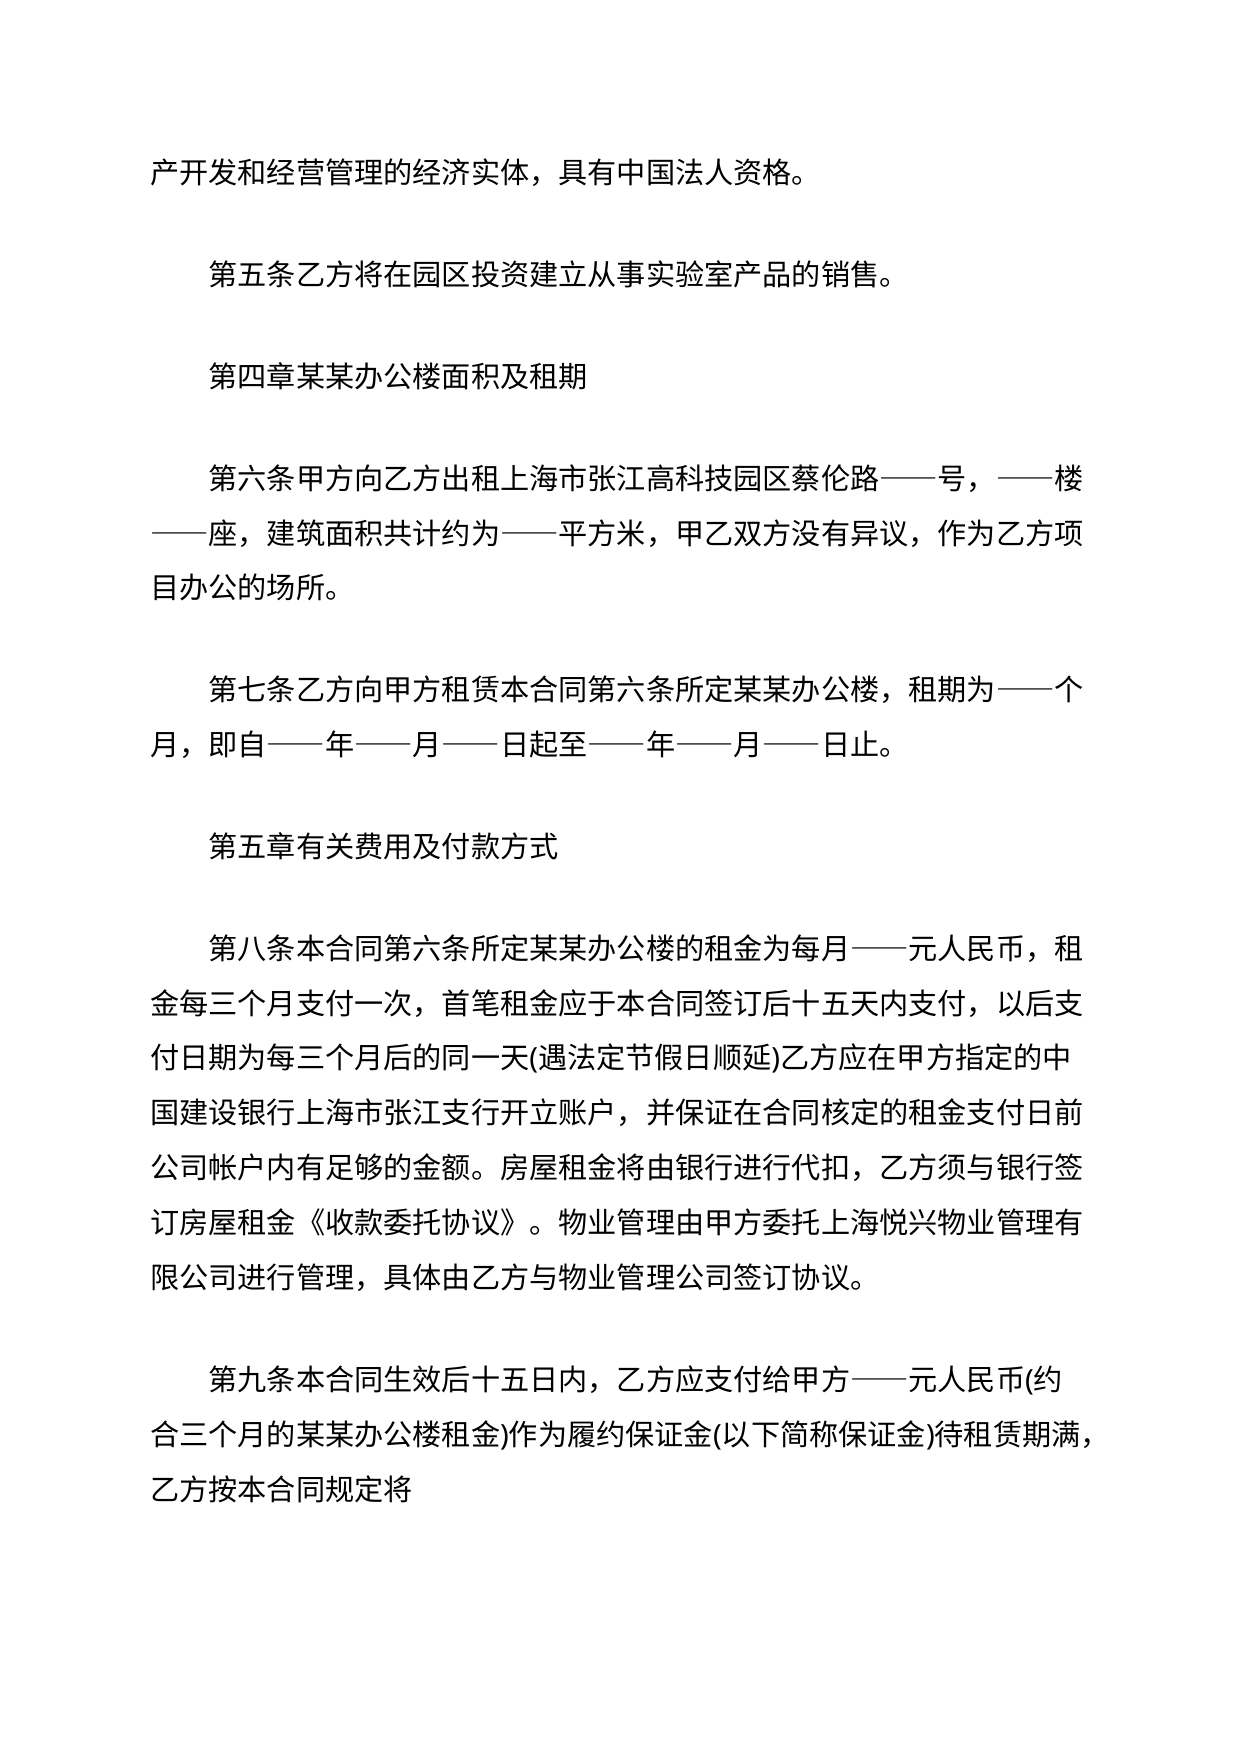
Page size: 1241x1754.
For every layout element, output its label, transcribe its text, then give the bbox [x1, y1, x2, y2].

text 第五条乙方将在园区投资建立从事实验室产品的销售。 [150, 252, 1090, 294]
text 第四章某某办公楼面积及租期 [150, 353, 1090, 396]
text 第六条甲方向乙方出租上海市张江高科技园区蔡伦路——号，——楼——座，建筑面积共计约为——平方米，甲乙双方没有异议，作为乙方项目办公的场所。 [150, 455, 1090, 607]
text 第九条本合同生效后十五日内，乙方应支付给甲方——元人民币(约合三个月的某某办公楼租金)作为履约保证金(以下简称保证金)待租赁期满，乙方按本合同规定将 [150, 1357, 1090, 1509]
text 第八条本合同第六条所定某某办公楼的租金为每月——元人民币，租金每三个月支付一次，首笔租金应于本合同签订后十五天内支付，以后支付日期为每三个月后的同一天(遇法定节假日顺延)乙方应在甲方指定的中国建设银行上海市张江支行开立账户，并保证在合同核定的租金支付日前公司帐户内有足够的金额。房屋租金将由银行进行代扣，乙方须与银行签订房屋租金《收款委托协议》。物业管理由甲方委托上海悦兴物业管理有限公司进行管理，具体由乙方与物业管理公司签订协议。 [150, 925, 1090, 1297]
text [150, 150, 1090, 192]
text 第七条乙方向甲方租赁本合同第六条所定某某办公楼，租期为——个月，即自——年——月——日起至——年——月——日止。 [150, 667, 1090, 764]
text 第五章有关费用及付款方式 [150, 823, 1090, 866]
